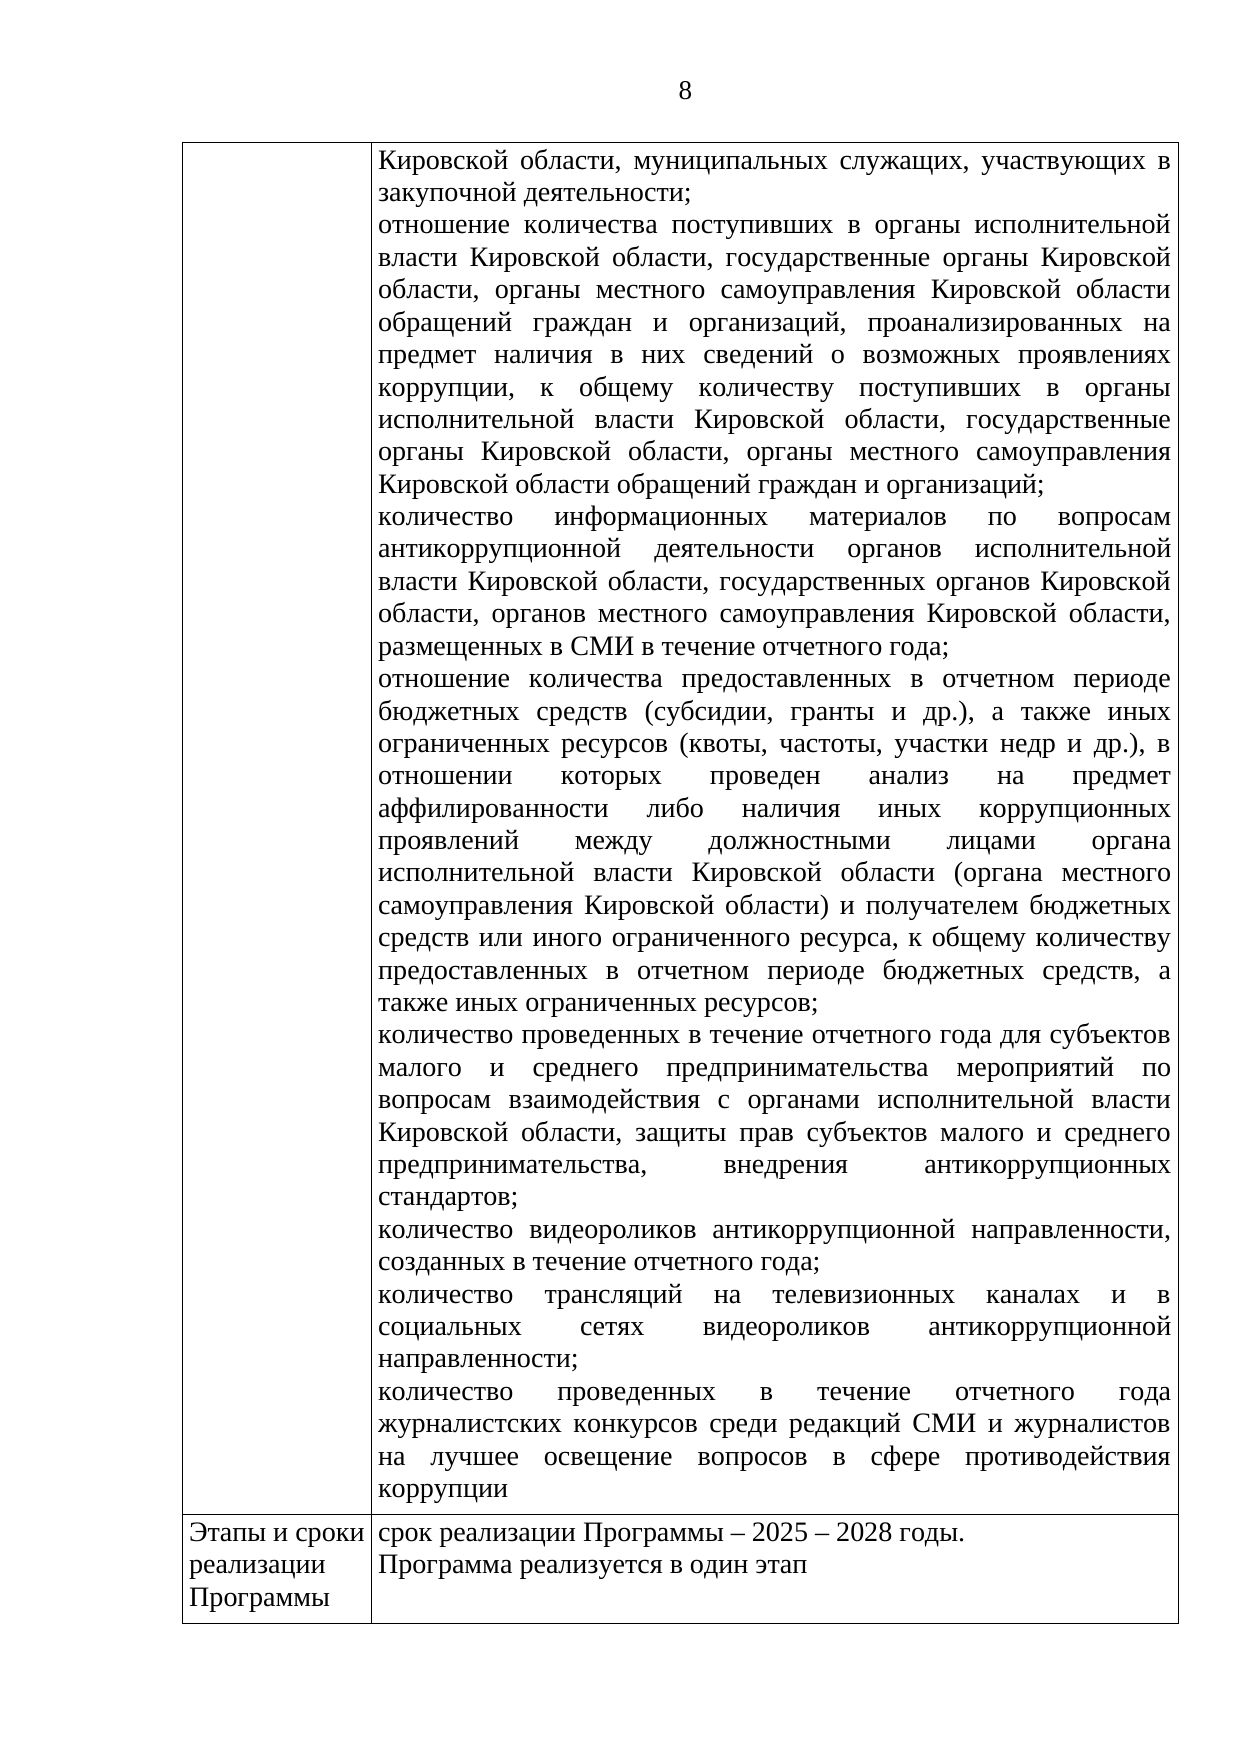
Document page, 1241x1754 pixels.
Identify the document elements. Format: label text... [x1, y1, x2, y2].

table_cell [183, 143, 371, 1514]
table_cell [372, 143, 1178, 1514]
table_cell Этапы и сроки реализации Программы [183, 1515, 371, 1623]
table_cell срок реализации Программы – 2025 – 2028 годы. Программа реализуется в один этап [372, 1515, 1178, 1623]
